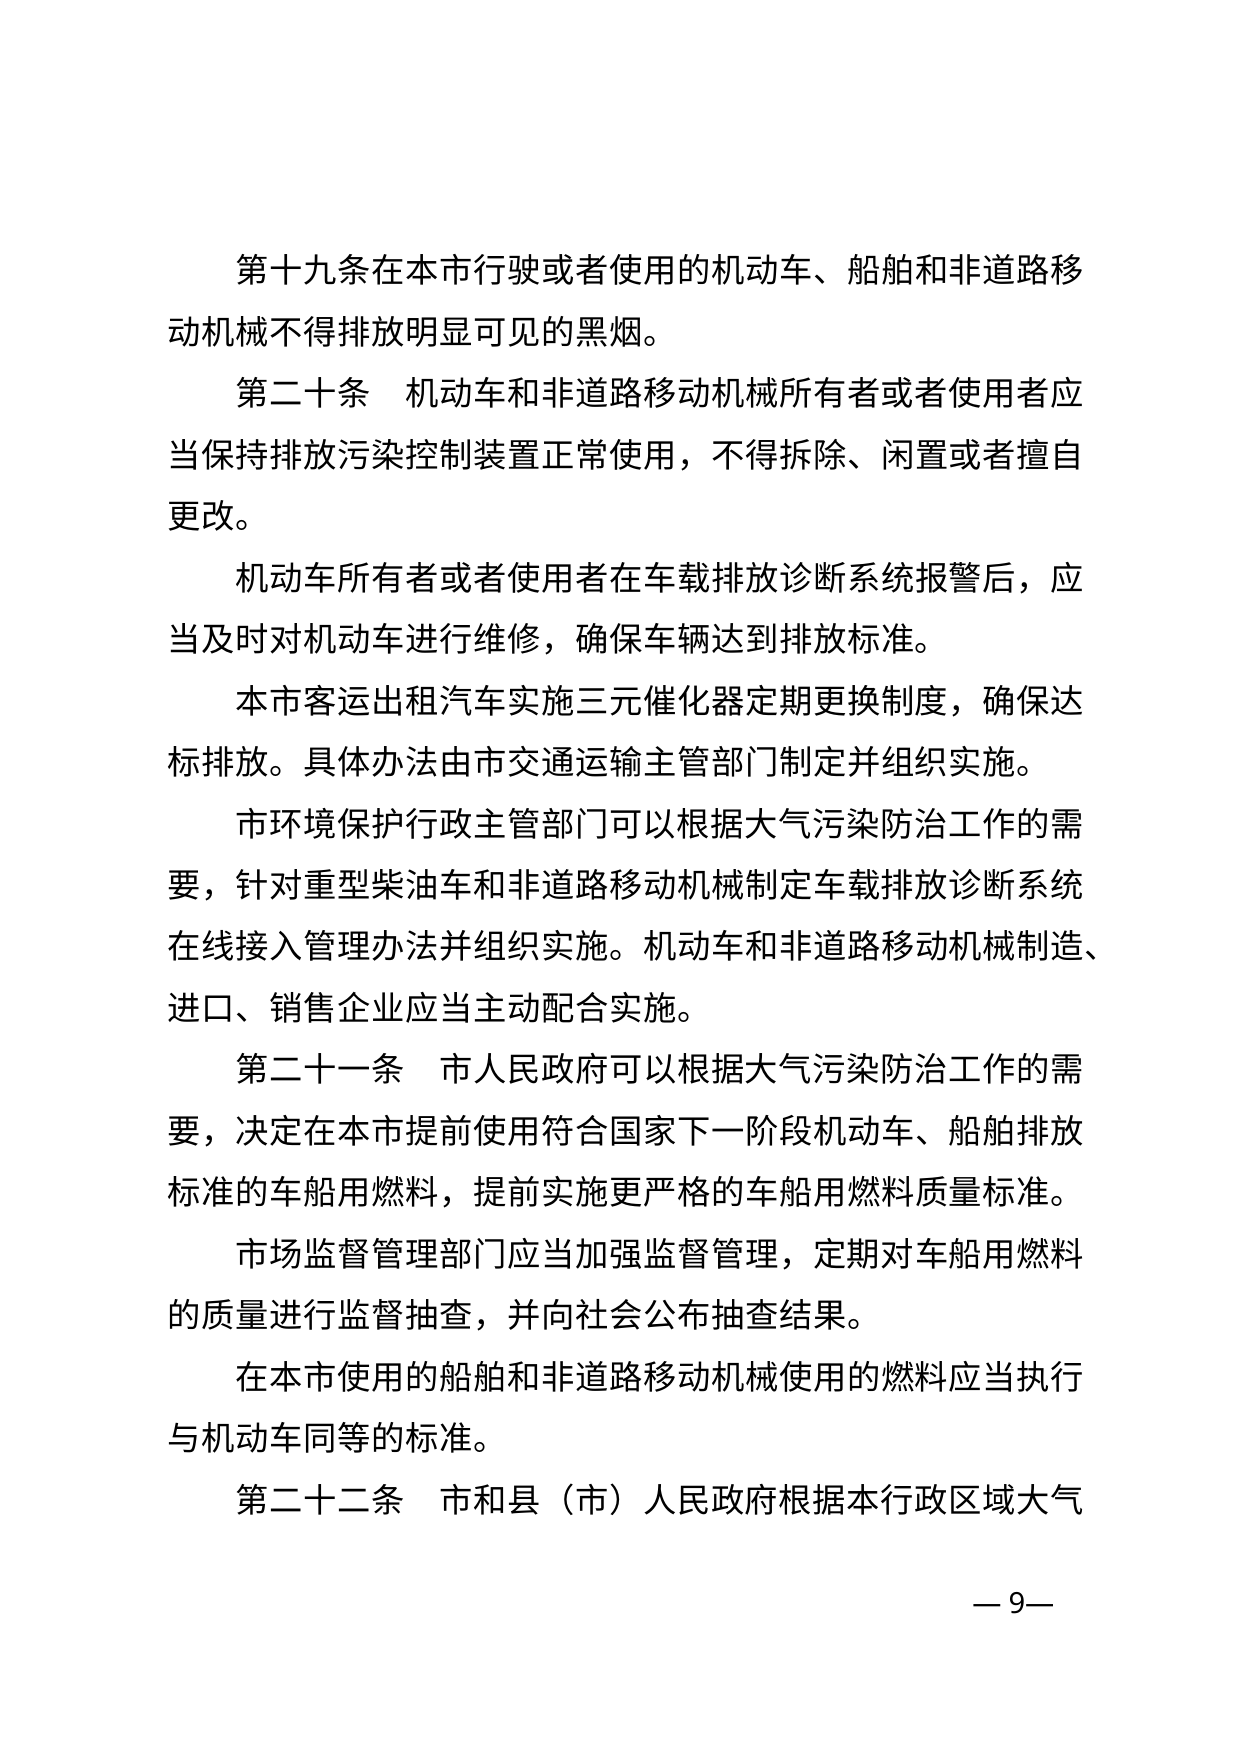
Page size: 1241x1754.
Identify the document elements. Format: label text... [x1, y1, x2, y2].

text 市场监督管理部门应当加强监督管理，定期对车船用燃料的质量进行监督抽查，并向社会公布抽查结果。 [168, 1221, 1084, 1344]
text 在本市使用的船舶和非道路移动机械使用的燃料应当执行与机动车同等的标准。 [168, 1344, 1084, 1467]
text 市环境保护行政主管部门可以根据大气污染防治工作的需要，针对重型柴油车和非道路移动机械制定车载排放诊断系统在线接入管理办法并组织实施。机动车和非道路移动机械制造、进口、销售企业应当主动配合实施。 [168, 791, 1084, 1037]
text 机动车所有者或者使用者在车载排放诊断系统报警后，应当及时对机动车进行维修，确保车辆达到排放标准。 [168, 545, 1084, 668]
text 本市客运出租汽车实施三元催化器定期更换制度，确保达标排放。具体办法由市交通运输主管部门制定并组织实施。 [168, 668, 1084, 791]
text 第十九条在本市行驶或者使用的机动车、船舶和非道路移动机械不得排放明显可见的黑烟。 [168, 238, 1084, 361]
text 第二十条 机动车和非道路移动机械所有者或者使用者应当保持排放污染控制装置正常使用，不得拆除、闲置或者擅自更改。 [168, 361, 1084, 545]
text 第二十一条 市人民政府可以根据大气污染防治工作的需要，决定在本市提前使用符合国家下一阶段机动车、船舶排放标准的车船用燃料，提前实施更严格的车船用燃料质量标准。 [168, 1037, 1084, 1221]
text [168, 1467, 1084, 1528]
